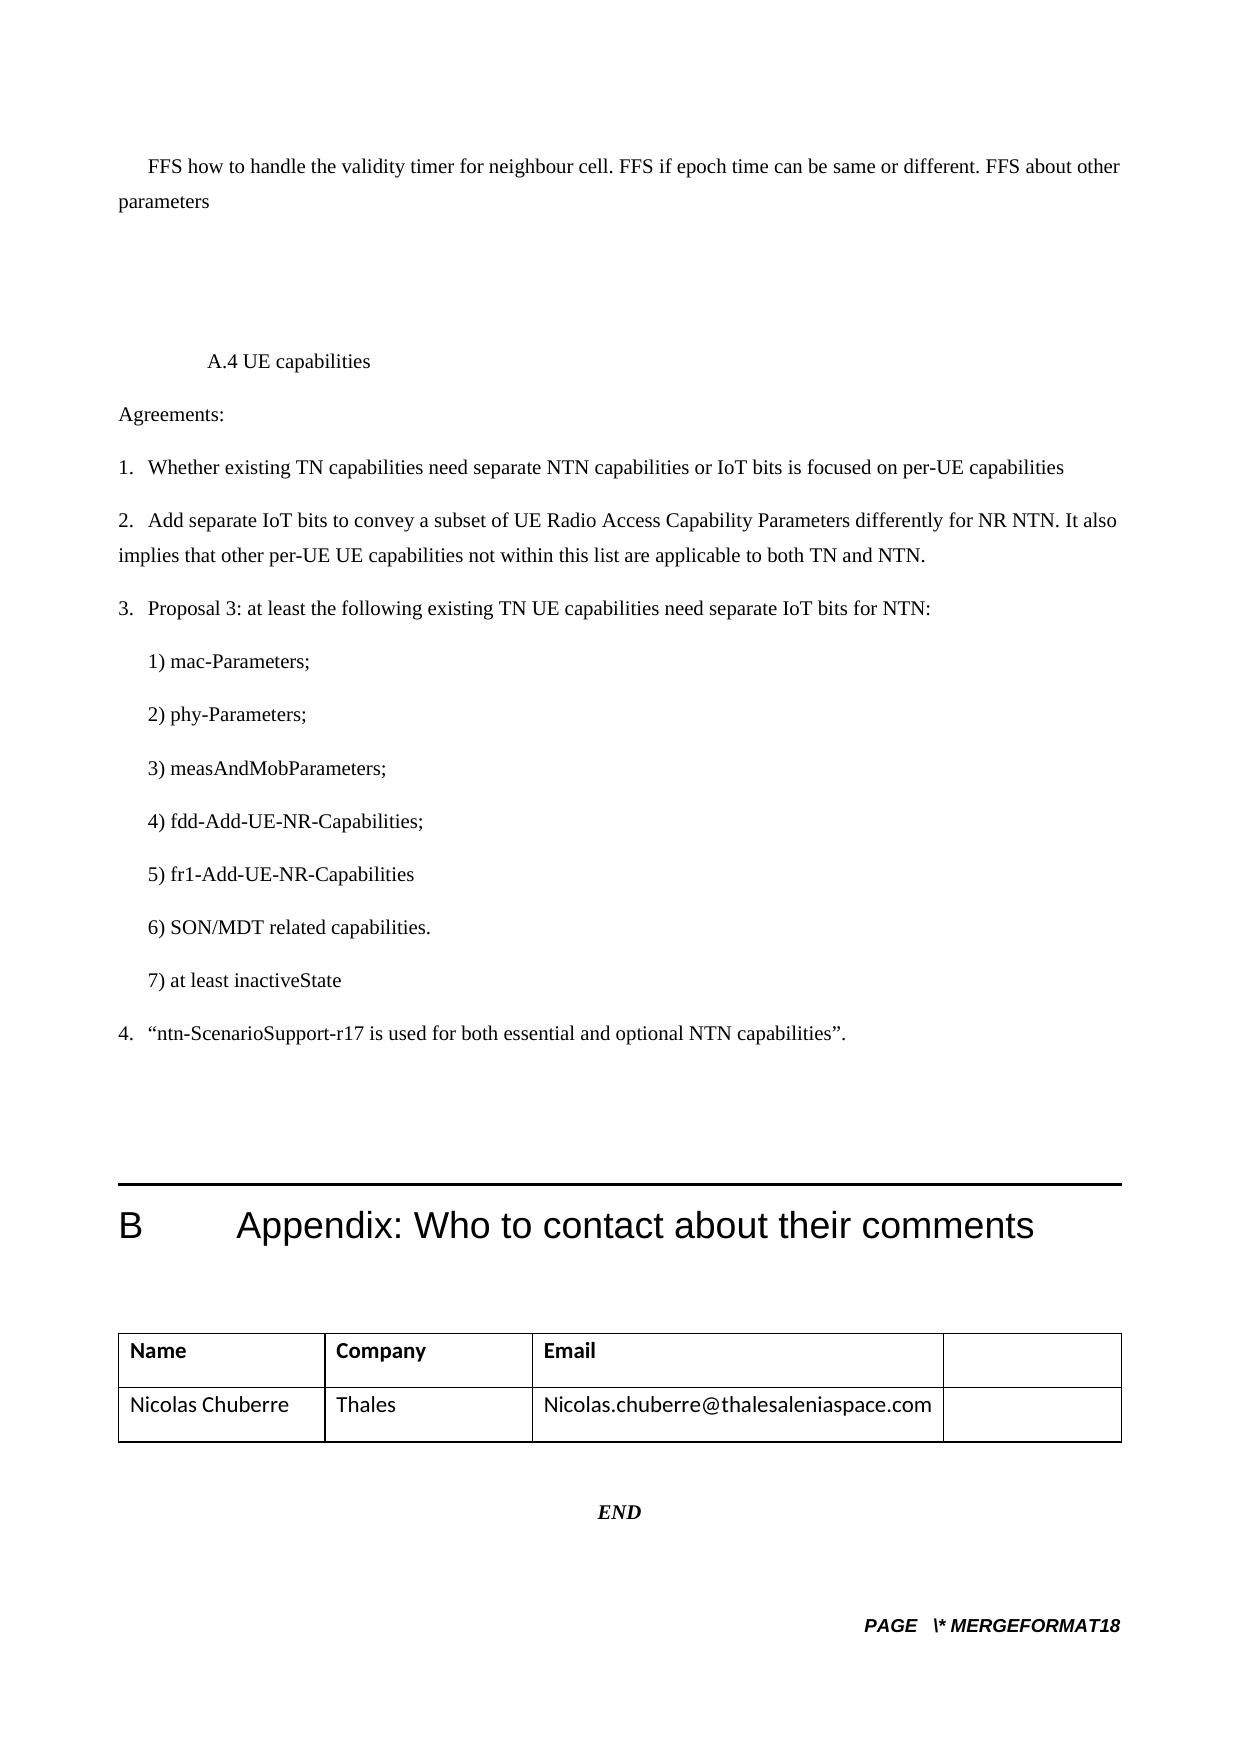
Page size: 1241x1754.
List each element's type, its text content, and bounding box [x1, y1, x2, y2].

text FFS how to handle the validity timer for neighbour cell. FFS if epoch time can be same or different. FFS about other parameters [118, 150, 1122, 218]
table_cell Nicolas Chuberre [119, 1388, 324, 1441]
text 7) at least inactiveState [118, 964, 1122, 996]
text 2) phy-Parameters; [118, 698, 1122, 731]
text END [118, 1496, 1122, 1528]
text 3. Proposal 3: at least the following existing TN UE capabilities need separate IoT bits for NTN: [118, 592, 1122, 624]
text 4. “ntn-ScenarioSupport-r17 is used for both essential and optional NTN capabilities”. [118, 1017, 1122, 1049]
table_cell Thales [326, 1388, 532, 1441]
table_cell [944, 1388, 1121, 1441]
text 2. Add separate IoT bits to convey a subset of UE Radio Access Capability Parameters differently for NR NTN. It also implies that other per-UE UE capabilities not within this list are applicable to both TN and NTN. [118, 504, 1122, 571]
table_cell Nicolas.chuberre@thalesaleniaspace.com [533, 1388, 943, 1441]
text Agreements: [118, 398, 1122, 430]
text 1) mac-Parameters; [118, 645, 1122, 678]
table_header Email [533, 1334, 943, 1387]
table_header Company [326, 1334, 532, 1387]
table_header [944, 1334, 1121, 1387]
text 6) SON/MDT related capabilities. [118, 911, 1122, 943]
text A.4 UE capabilities [207, 344, 1122, 377]
subtitle B Appendix: Who to contact about their comments [118, 1186, 1122, 1257]
table_header Name [119, 1334, 324, 1387]
text 3) measAndMobParameters; [118, 751, 1122, 784]
text 1. Whether existing TN capabilities need separate NTN capabilities or IoT bits is focused on per-UE capabilities [118, 451, 1122, 483]
text 5) fr1-Add-UE-NR-Capabilities [118, 858, 1122, 890]
text 4) fdd-Add-UE-NR-Capabilities; [118, 804, 1122, 837]
